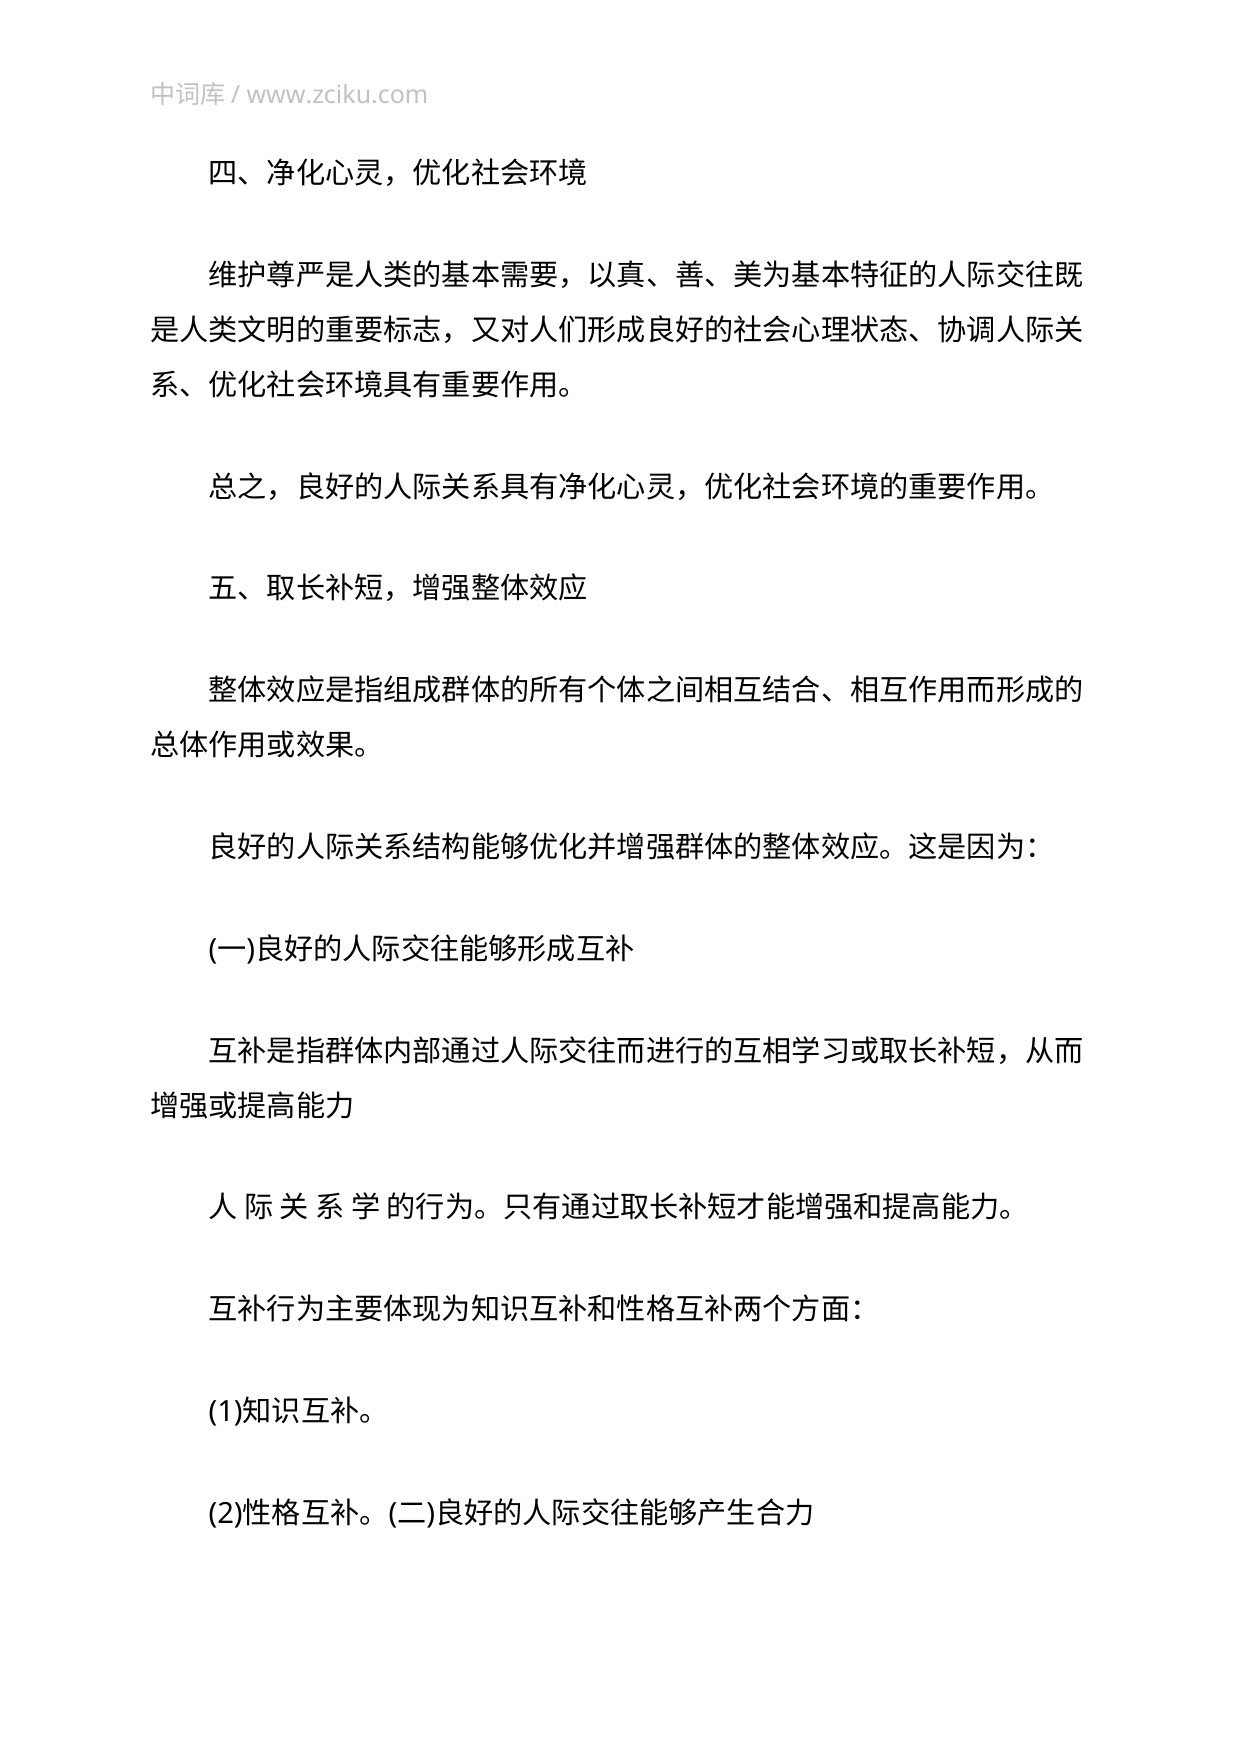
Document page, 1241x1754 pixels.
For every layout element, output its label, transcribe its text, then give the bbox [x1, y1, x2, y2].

text (2)性格互补。(二)良好的人际交往能够产生合力 [150, 1489, 1090, 1532]
text 互补是指群体内部通过人际交往而进行的互相学习或取长补短，从而增强或提高能力 [150, 1027, 1090, 1124]
text 维护尊严是人类的基本需要，以真、善、美为基本特征的人际交往既是人类文明的重要标志，又对人们形成良好的社会心理状态、协调人际关系、优化社会环境具有重要作用。 [150, 252, 1090, 404]
text 整体效应是指组成群体的所有个体之间相互结合、相互作用而形成的总体作用或效果。 [150, 667, 1090, 764]
text 四、净化心灵，优化社会环境 [150, 150, 1090, 192]
text 总之，良好的人际关系具有净化心灵，优化社会环境的重要作用。 [150, 463, 1090, 506]
text 互补行为主要体现为知识互补和性格互补两个方面： [150, 1286, 1090, 1328]
text (1)知识互补。 [150, 1387, 1090, 1430]
text 良好的人际关系结构能够优化并增强群体的整体效应。这是因为： [150, 823, 1090, 866]
text 五、取长补短，增强整体效应 [150, 565, 1090, 607]
text (一)良好的人际交往能够形成互补 [150, 925, 1090, 968]
text 人 际 关 系 学 的行为。只有通过取长补短才能增强和提高能力。 [150, 1184, 1090, 1226]
